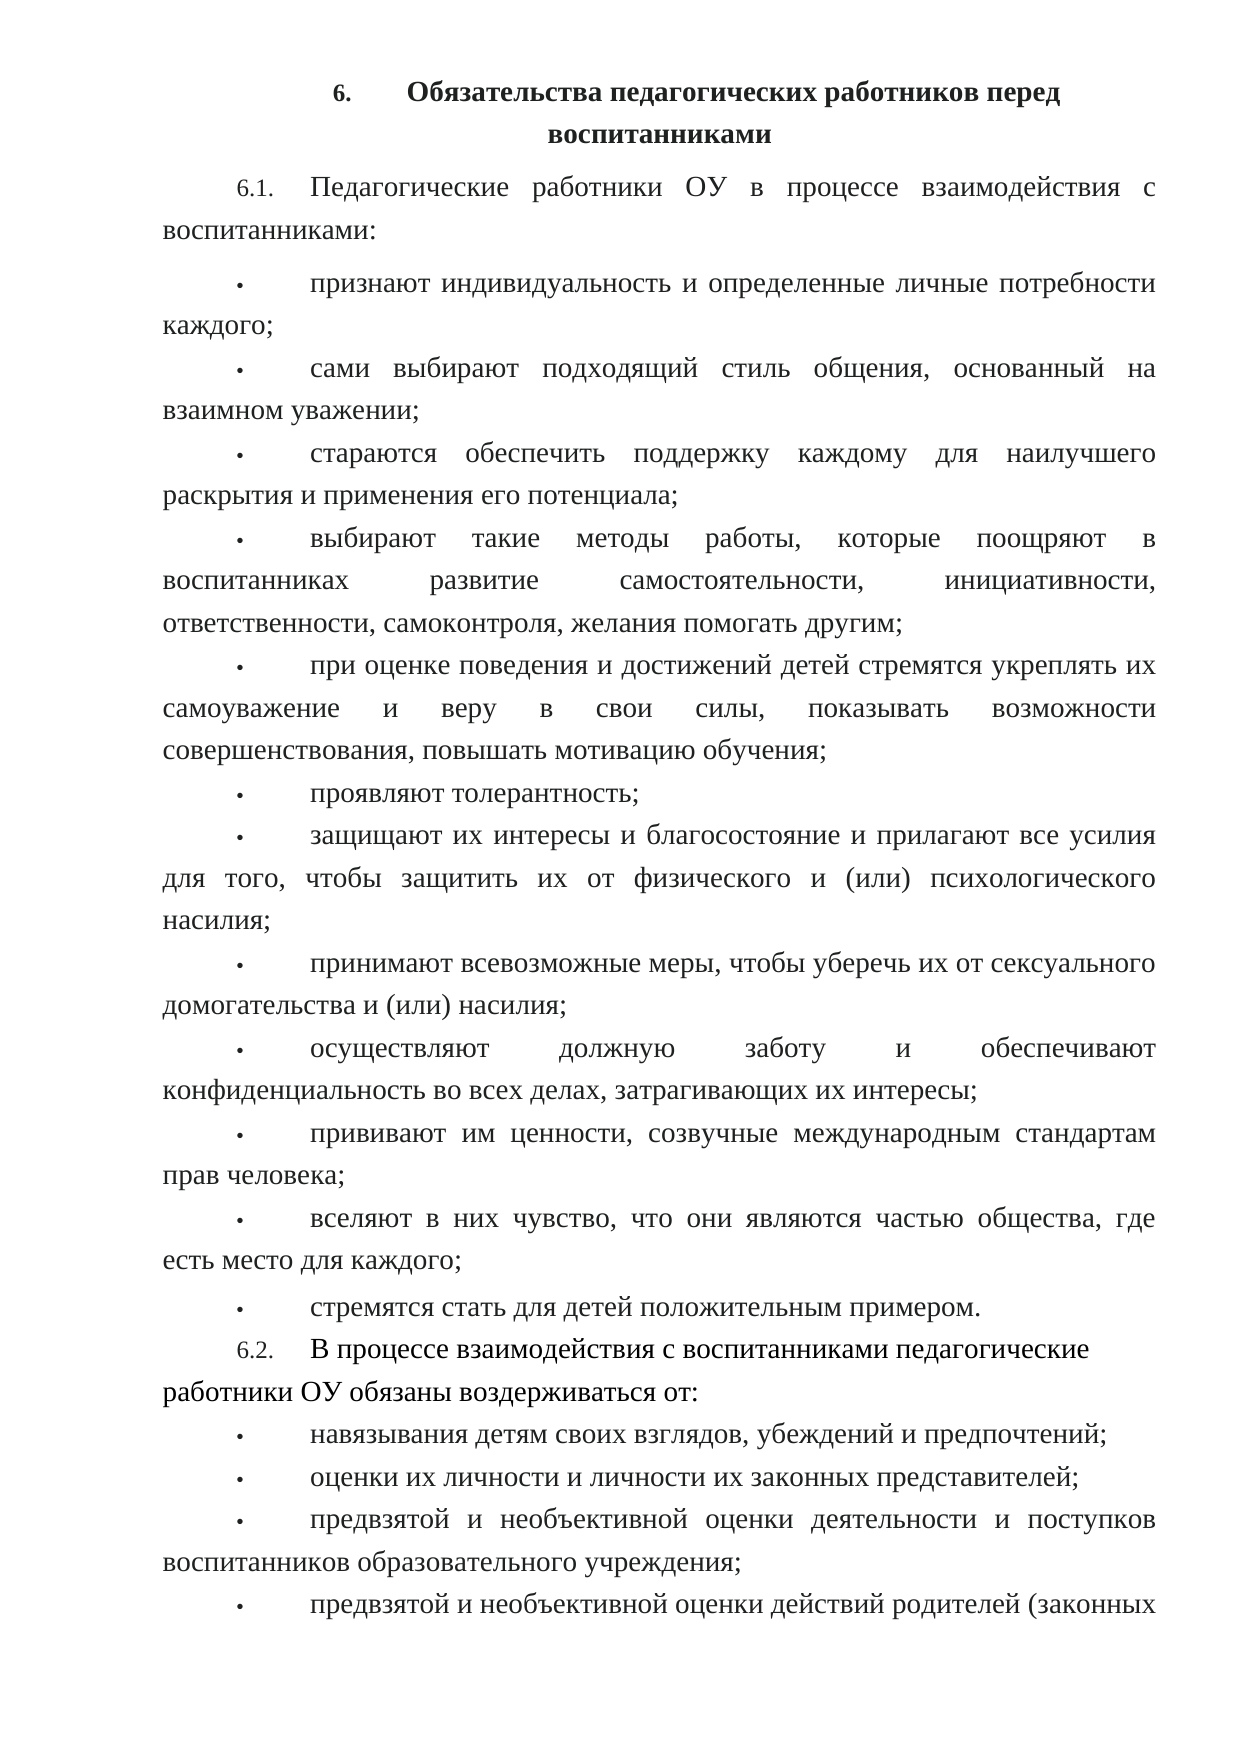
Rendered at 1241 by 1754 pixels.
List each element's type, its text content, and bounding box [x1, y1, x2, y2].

list Обязательства педагогических работников перед воспитанниками [162, 74, 1157, 150]
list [162, 1586, 1157, 1620]
list Педагогические работники ОУ в процессе взаимодействия с воспитанниками: [162, 169, 1157, 245]
list осуществляют должную заботу и обеспечивают конфиденциальность во всех делах, затрагивающих их интересы; [162, 1030, 1157, 1106]
list оценки их личности и личности их законных представителей; [162, 1459, 1157, 1492]
list сами выбирают подходящий стиль общения, основанный на взаимном уважении; [162, 350, 1157, 426]
list стремятся стать для детей положительным примером. [162, 1289, 1157, 1322]
list выбирают такие методы работы, которые поощряют в воспитанниках развитие самостоятельности, инициативности, ответственности, самоконтроля, желания помогать другим; [162, 520, 1157, 638]
list предвзятой и необъективной оценки деятельности и поступков воспитанников образовательного учреждения; [162, 1501, 1157, 1577]
list навязывания детям своих взглядов, убеждений и предпочтений; [162, 1416, 1157, 1450]
list принимают всевозможные меры, чтобы уберечь их от сексуального домогательства и (или) насилия; [162, 945, 1157, 1021]
list вселяют в них чувство, что они являются частью общества, где есть место для каждого; [162, 1200, 1157, 1276]
list В процессе взаимодействия с воспитанниками педагогические работники ОУ обязаны воздерживаться от: [162, 1331, 1157, 1407]
list прививают им ценности, созвучные международным стандартам прав человека; [162, 1115, 1157, 1191]
list при оценке поведения и достижений детей стремятся укреплять их самоуважение и веру в свои силы, показывать возможности совершенствования, повышать мотивацию обучения; [162, 647, 1157, 766]
list защищают их интересы и благосостояние и прилагают все усилия для того, чтобы защитить их от физического и (или) психологического насилия; [162, 817, 1157, 936]
list признают индивидуальность и определенные личные потребности каждого; [162, 265, 1157, 341]
list проявляют толерантность; [162, 775, 1157, 808]
list стараются обеспечить поддержку каждому для наилучшего раскрытия и применения его потенциала; [162, 435, 1157, 511]
